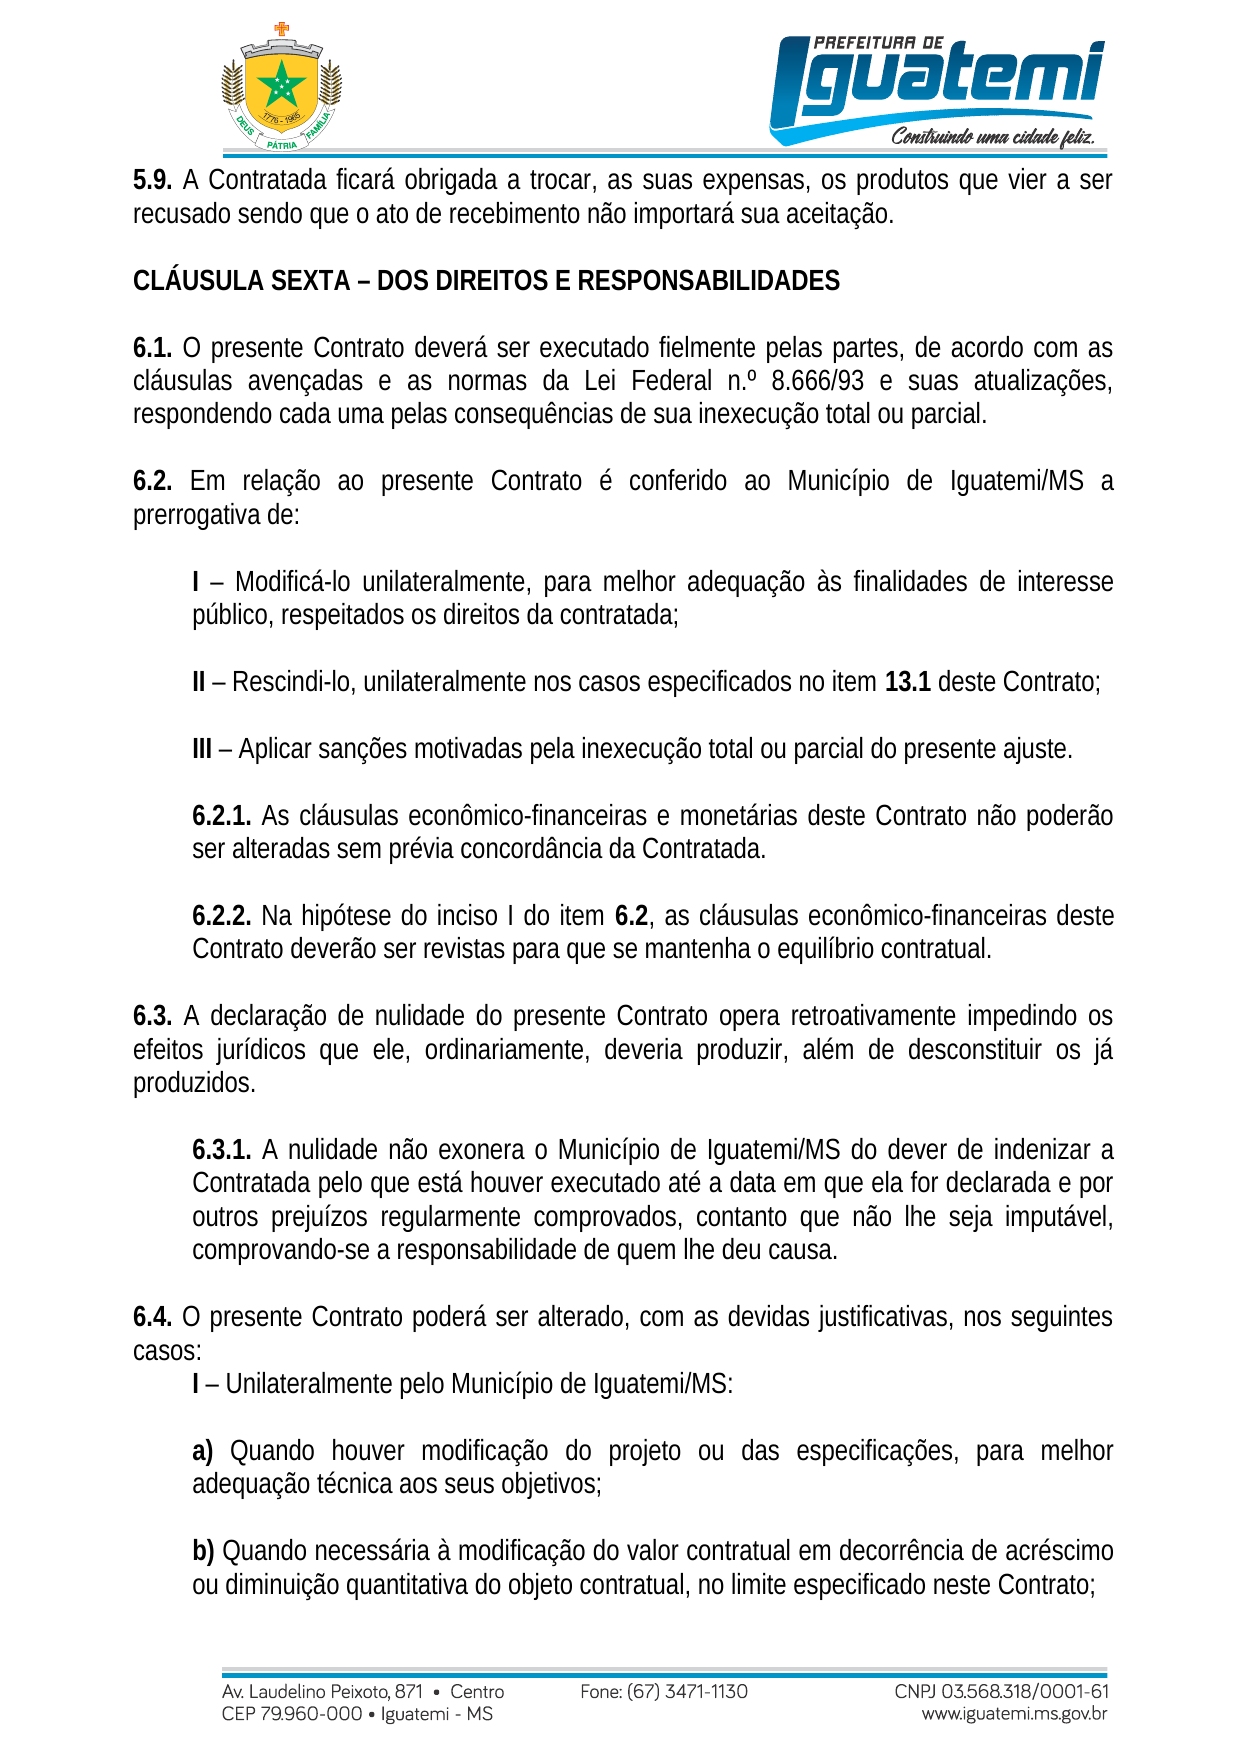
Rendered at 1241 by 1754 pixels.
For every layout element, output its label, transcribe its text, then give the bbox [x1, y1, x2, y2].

text I – Modificá-lo unilateralmente, para melhor adequação às finalidades de interesse público, respeitados os direitos da contratada; [192, 564, 1116, 631]
text 6.2. Em relação ao presente Contrato é conferido ao Município de Iguatemi/MS a prerrogativa de: [133, 463, 1116, 530]
text b) Quando necessária à modificação do valor contratual em decorrência de acréscimo ou diminuição quantitativa do objeto contratual, no limite especificado neste Contrato; [192, 1533, 1116, 1600]
text 6.2.1. As cláusulas econômico-financeiras e monetárias deste Contrato não poderão ser alteradas sem prévia concordância da Contratada. [192, 798, 1116, 865]
text II – Rescindi-lo, unilateralmente nos casos especificados no item 13.1 deste Contrato; [192, 664, 1116, 697]
text 6.4. O presente Contrato poderá ser alterado, com as devidas justificativas, nos seguintes casos: [133, 1299, 1116, 1366]
text 6.3.1. A nulidade não exonera o Município de Iguatemi/MS do dever de indenizar a Contratada pelo que está houver executado até a data em que ela for declarada e por outros prejuízos regularmente comprovados, contanto que não lhe seja imputável, comprovando-se a responsabilidade de quem lhe deu causa. [192, 1132, 1116, 1266]
text I – Unilateralmente pelo Município de Iguatemi/MS: [192, 1366, 1116, 1400]
text a) Quando houver modificação do projeto ou das especificações, para melhor adequação técnica aos seus objetivos; [192, 1433, 1116, 1500]
text 6.3. A declaração de nulidade do presente Contrato opera retroativamente impedindo os efeitos jurídicos que ele, ordinariamente, deveria produzir, além de desconstituir os já produzidos. [133, 998, 1116, 1099]
text 5.9. A Contratada ficará obrigada a trocar, as suas expensas, os produtos que vier a ser recusado sendo que o ato de recebimento não importará sua aceitação. [133, 162, 1116, 229]
text 6.1. O presente Contrato deverá ser executado fielmente pelas partes, de acordo com as cláusulas avençadas e as normas da Lei Federal n.º 8.666/93 e suas atualizações, respondendo cada uma pelas consequências de sua inexecução total ou parcial. [133, 330, 1116, 430]
text 6.2.2. Na hipótese do inciso I do item 6.2, as cláusulas econômico-financeiras deste Contrato deverão ser revistas para que se mantenha o equilíbrio contratual. [192, 898, 1116, 965]
text III – Aplicar sanções motivadas pela inexecução total ou parcial do presente ajuste. [192, 731, 1116, 764]
text CLÁUSULA SEXTA – DOS DIREITOS E RESPONSABILIDADES [133, 263, 1116, 296]
